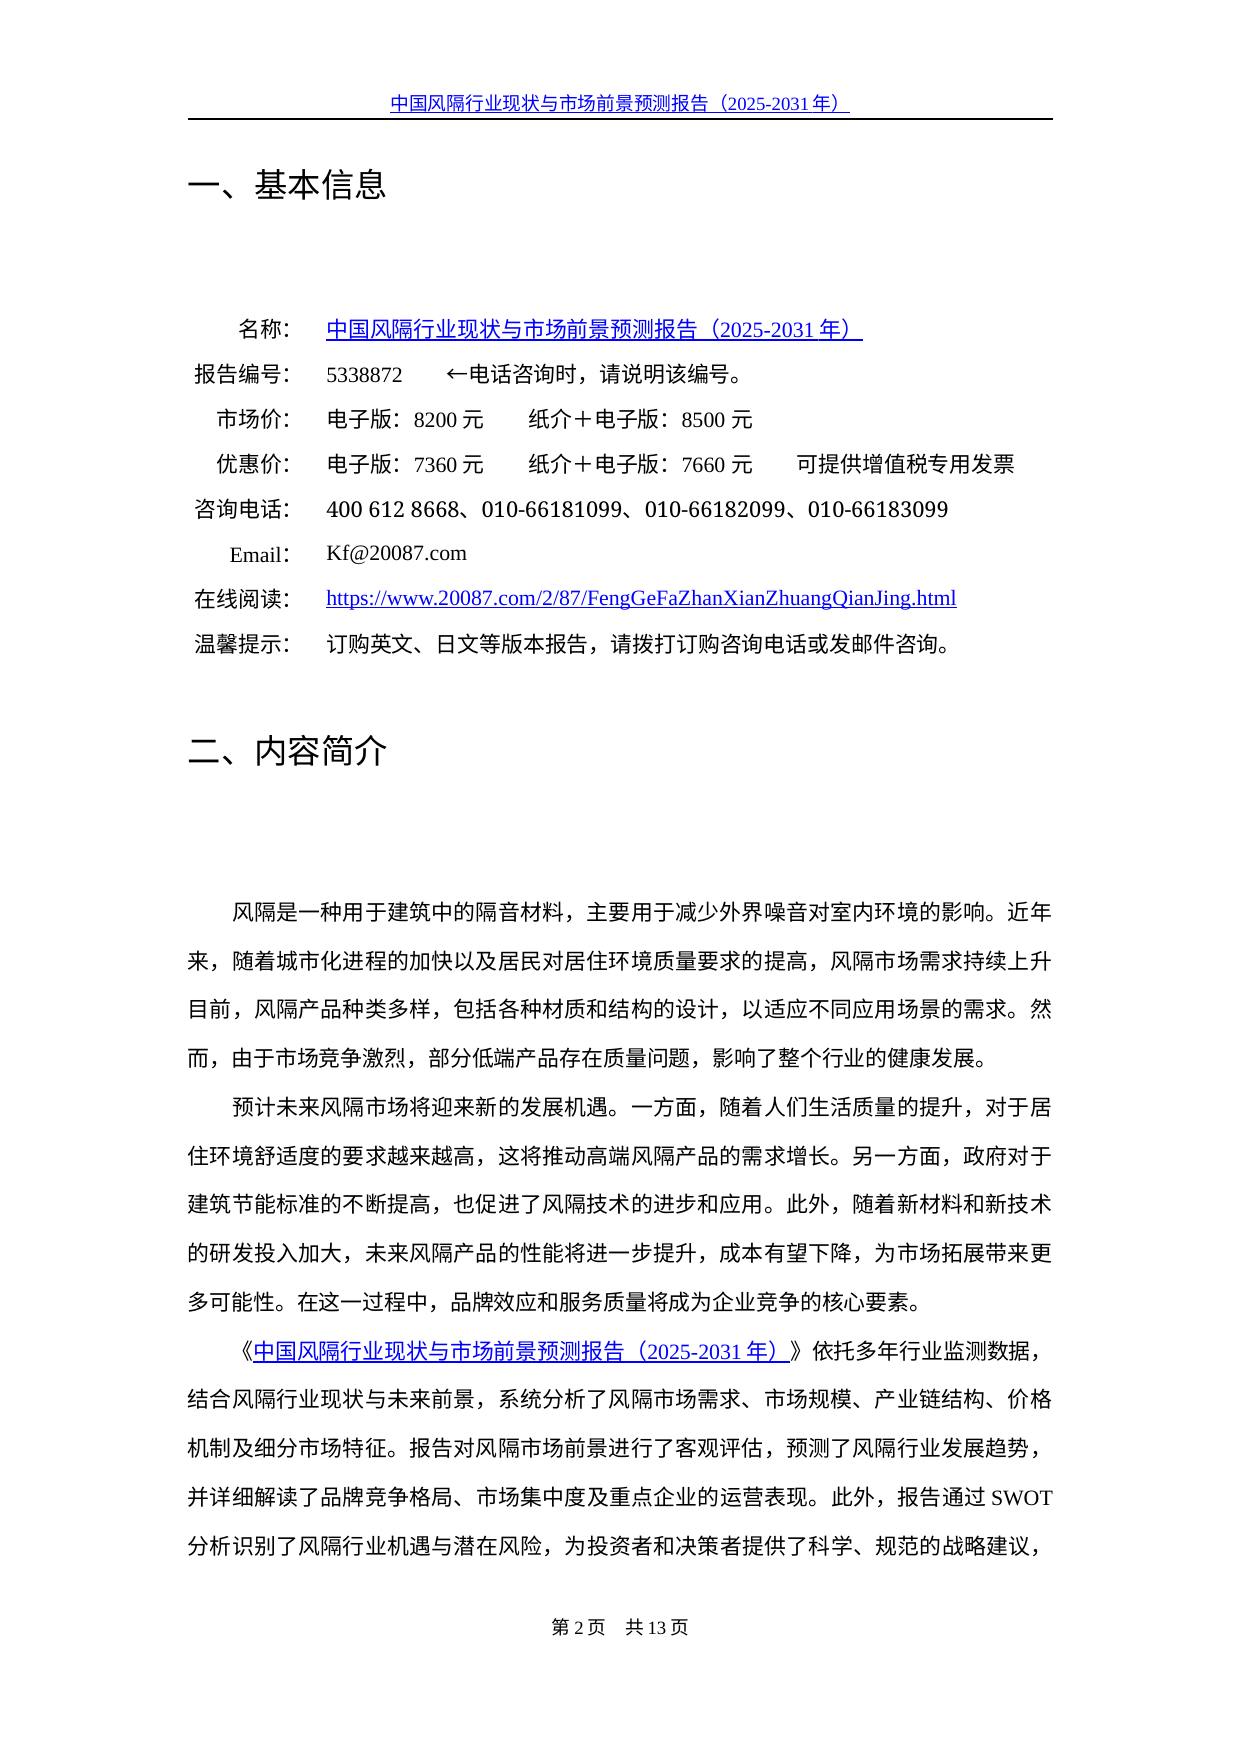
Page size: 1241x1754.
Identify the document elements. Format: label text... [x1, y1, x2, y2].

table_cell 400 612 8668、010-66181099、010-66182099、010-66183099 [315, 492, 1073, 537]
table_cell 咨询电话： [167, 492, 315, 537]
table_cell 5338872 ←电话咨询时，请说明该编号。 [315, 357, 1073, 402]
table_header 名称： [167, 312, 315, 357]
table_cell 市场价： [167, 402, 315, 447]
table_cell 报告编号： [167, 357, 315, 402]
table_cell 温馨提示： [167, 627, 315, 672]
table_cell Email： [167, 537, 315, 582]
table_cell 电子版：8200 元 纸介＋电子版：8500 元 [315, 402, 1073, 447]
table_cell 电子版：7360 元 纸介＋电子版：7660 元 可提供增值税专用发票 [315, 447, 1073, 492]
table_cell 优惠价： [167, 447, 315, 492]
table_cell 订购英文、日文等版本报告，请拨打订购咨询电话或发邮件咨询。 [315, 627, 1073, 672]
table_cell [315, 582, 1073, 627]
table_cell 在线阅读： [167, 582, 315, 627]
table_cell Kf@20087.com [315, 537, 1073, 582]
table_header 中国风隔行业现状与市场前景预测报告（2025-2031年） [315, 312, 1073, 357]
title 二、内容简介 [187, 717, 1053, 782]
title 一、基本信息 [187, 150, 1053, 215]
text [187, 894, 1053, 1561]
